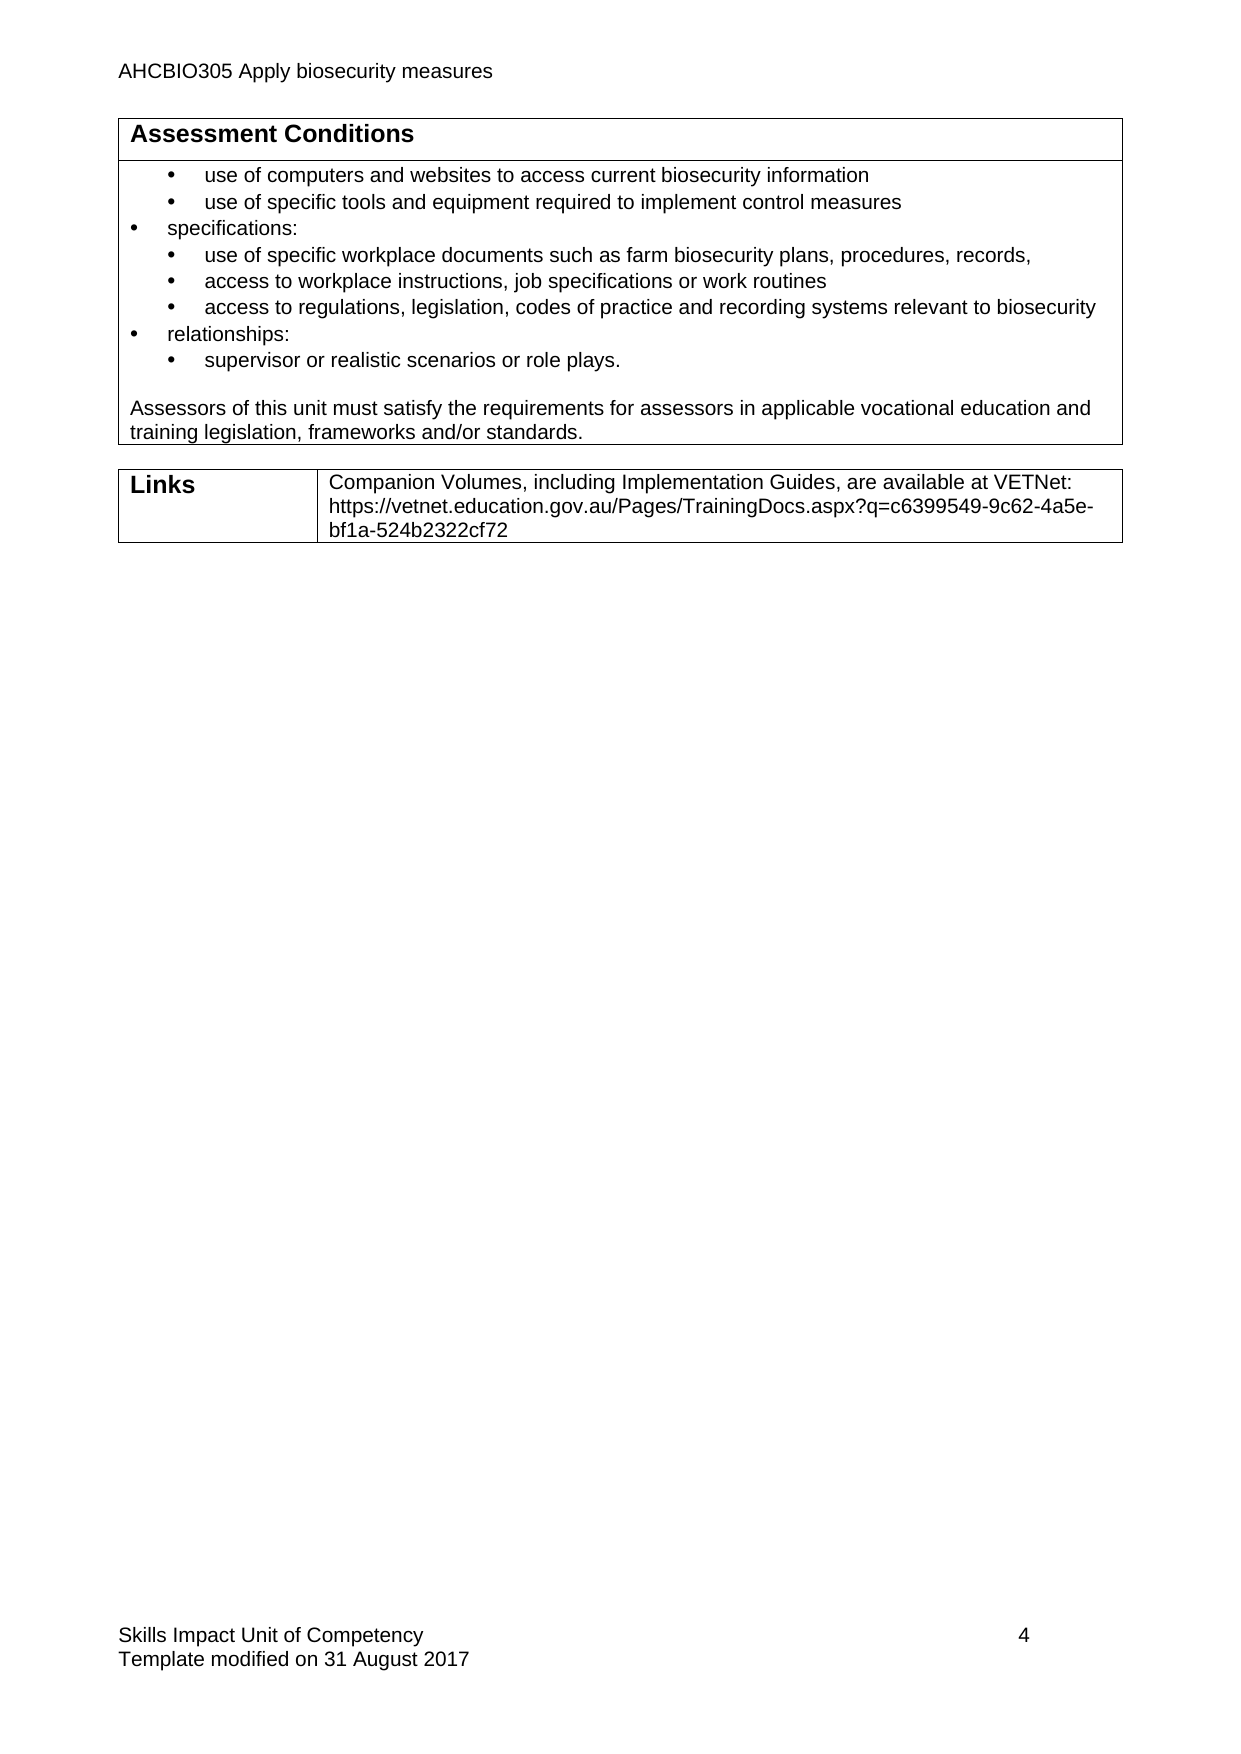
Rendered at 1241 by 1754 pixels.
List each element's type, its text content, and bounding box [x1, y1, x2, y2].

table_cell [119, 161, 1122, 444]
table_header Links [119, 470, 317, 542]
table_header Companion Volumes, including Implementation Guides, are available at VETNet: https://vetnet.education.gov.au/Pages/TrainingDocs.aspx?q=c6399549-9c62-4a5e-bf1a-524b2322cf72 [318, 470, 1122, 542]
table_header Assessment Conditions [119, 119, 1122, 160]
